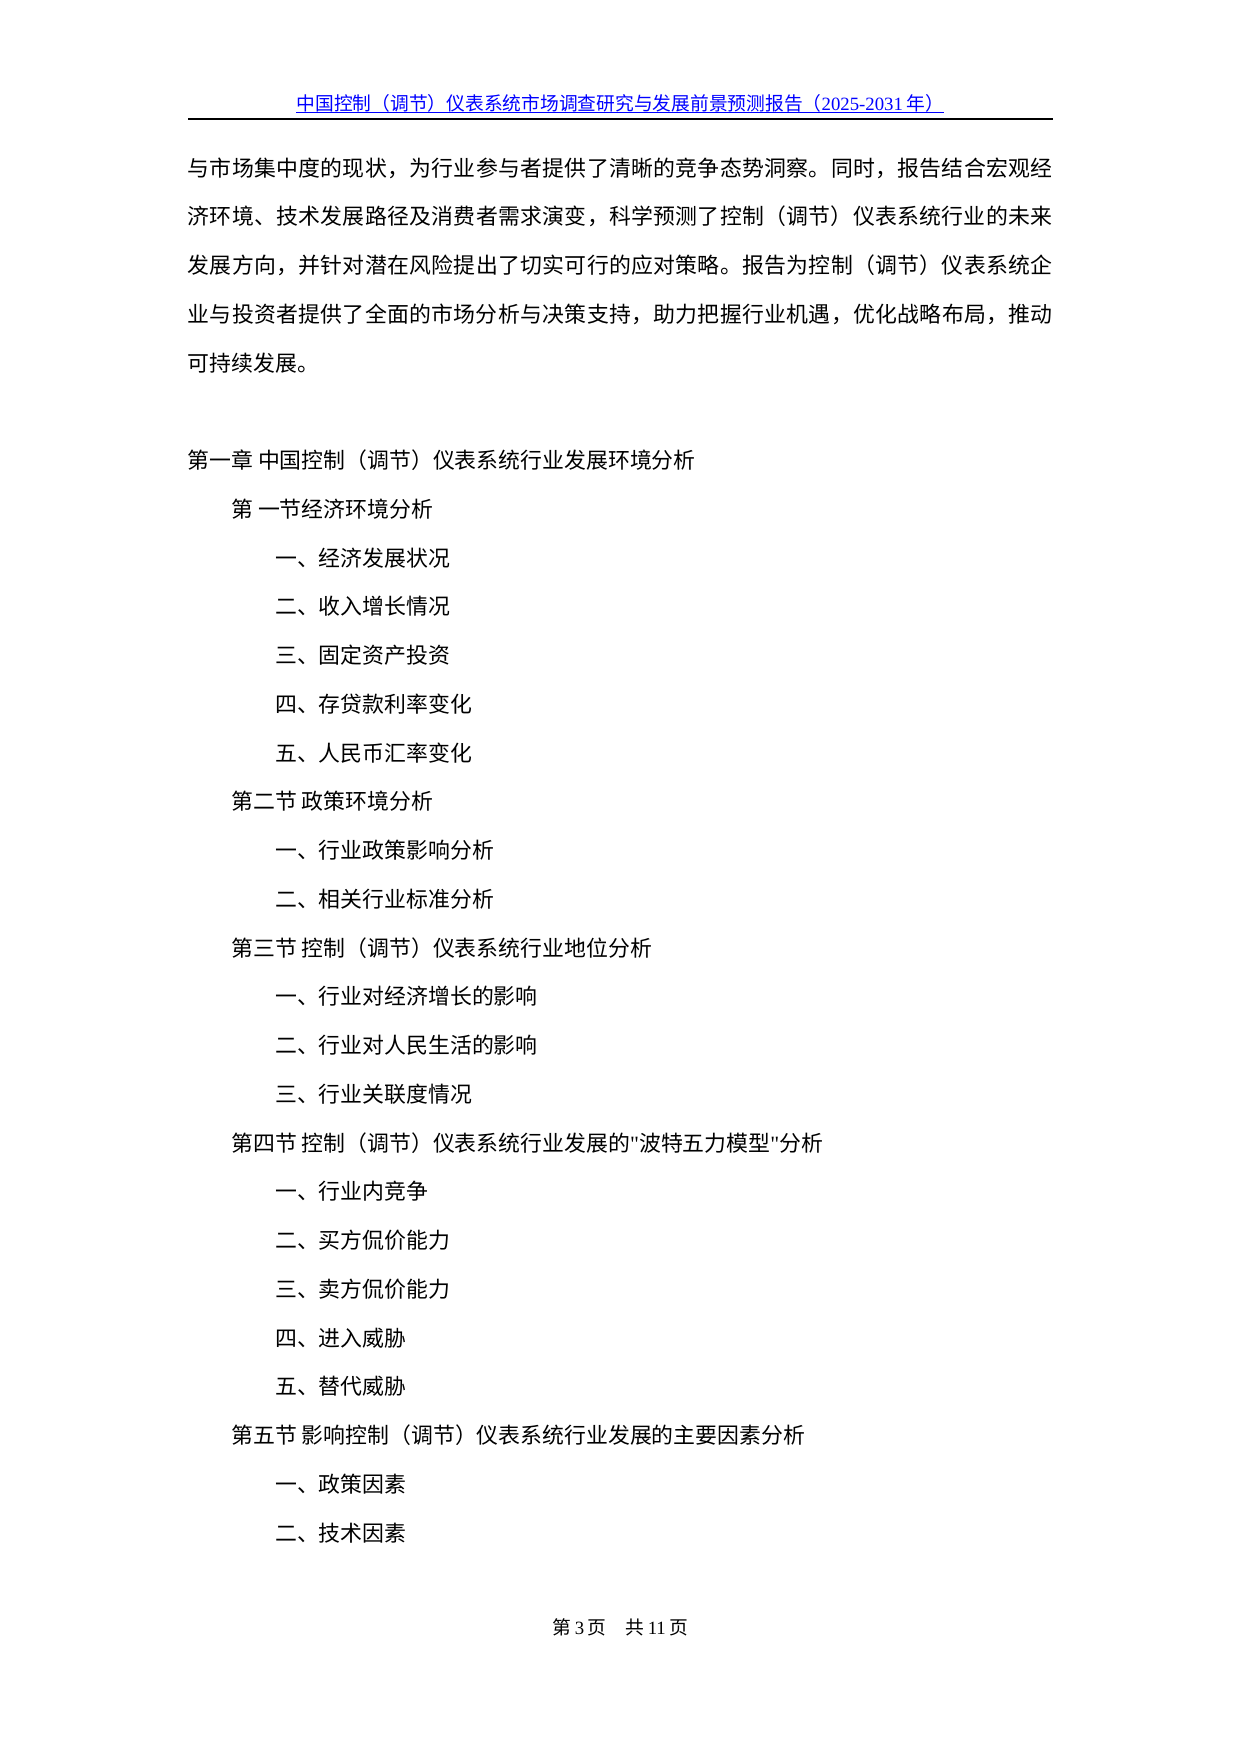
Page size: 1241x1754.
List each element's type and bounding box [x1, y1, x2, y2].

text [187, 150, 1053, 1548]
